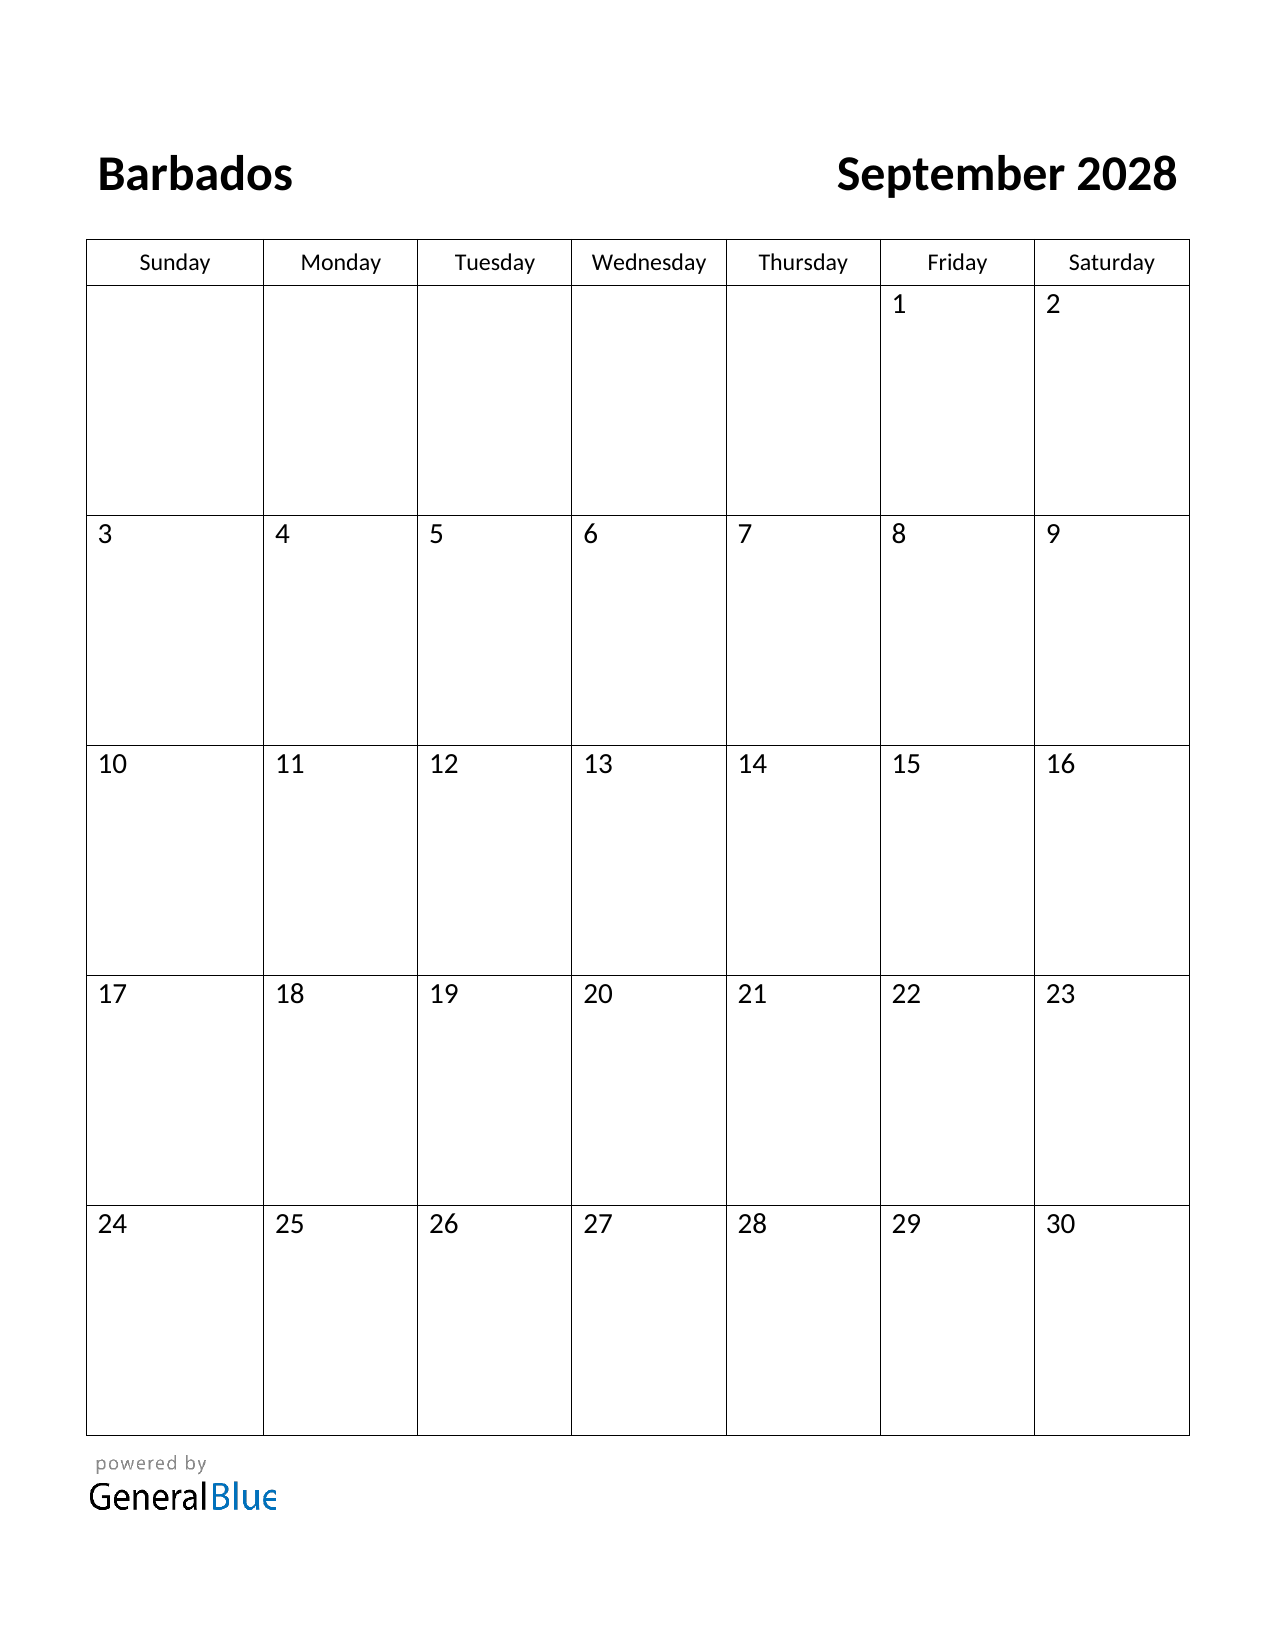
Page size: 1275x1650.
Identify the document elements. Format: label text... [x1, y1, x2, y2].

table_cell 19 [418, 976, 571, 1008]
table_cell [86, 1436, 1189, 1534]
table_cell [1035, 548, 1189, 744]
table_cell Thursday [727, 240, 880, 284]
table_cell [418, 1008, 571, 1204]
table_cell [572, 548, 726, 744]
table_cell 20 [572, 976, 726, 1008]
table_cell [1035, 318, 1189, 514]
table_cell [572, 1238, 726, 1434]
table_cell [264, 778, 417, 974]
table_cell 16 [1035, 746, 1189, 778]
table_cell [264, 548, 417, 744]
table_cell [418, 778, 571, 974]
table_cell 28 [727, 1206, 880, 1238]
table_cell [727, 1238, 880, 1434]
table_cell [418, 1238, 571, 1434]
table_cell Sunday [87, 240, 263, 284]
table_cell [572, 778, 726, 974]
table_cell [418, 548, 571, 744]
table_cell [727, 318, 880, 514]
table_cell [572, 318, 726, 514]
table_cell 15 [881, 746, 1034, 778]
table_cell [572, 286, 726, 318]
table_cell [418, 286, 571, 318]
table_cell 9 [1035, 516, 1189, 548]
table_cell [572, 1008, 726, 1204]
table_cell [881, 318, 1034, 514]
table_cell 23 [1035, 976, 1189, 1008]
table_cell [881, 548, 1034, 744]
table_cell Tuesday [418, 240, 571, 284]
table_cell 14 [727, 746, 880, 778]
table_header Barbados [86, 105, 572, 239]
table_cell 4 [264, 516, 417, 548]
table_cell 7 [727, 516, 880, 548]
table_cell 30 [1035, 1206, 1189, 1238]
table_cell [87, 1238, 263, 1434]
table_cell [727, 548, 880, 744]
table_cell 8 [881, 516, 1034, 548]
table_cell 12 [418, 746, 571, 778]
table_cell [87, 778, 263, 974]
table_cell 5 [418, 516, 571, 548]
table_header September 2028 [572, 105, 1189, 239]
table_cell 13 [572, 746, 726, 778]
table_cell [1035, 1238, 1189, 1434]
table_cell [264, 318, 417, 514]
table_cell [87, 1008, 263, 1204]
table_cell [1035, 778, 1189, 974]
table_cell [727, 1008, 880, 1204]
table_cell 21 [727, 976, 880, 1008]
table_cell [881, 1008, 1034, 1204]
table_cell 26 [418, 1206, 571, 1238]
table_cell Friday [881, 240, 1034, 284]
table_cell 22 [881, 976, 1034, 1008]
picture [88, 1452, 276, 1515]
table_cell [264, 1238, 417, 1434]
table_cell 24 [87, 1206, 263, 1238]
table_cell [881, 778, 1034, 974]
table_cell 29 [881, 1206, 1034, 1238]
table_cell Saturday [1035, 240, 1189, 284]
table_cell [418, 318, 571, 514]
table_cell 3 [87, 516, 263, 548]
table_cell Monday [264, 240, 417, 284]
table_cell 25 [264, 1206, 417, 1238]
table_cell 2 [1035, 286, 1189, 318]
table_cell [881, 1238, 1034, 1434]
table_cell 1 [881, 286, 1034, 318]
table_cell 11 [264, 746, 417, 778]
table_cell [264, 1008, 417, 1204]
table_cell [727, 778, 880, 974]
table_cell [87, 548, 263, 744]
table_cell 27 [572, 1206, 726, 1238]
table_cell 18 [264, 976, 417, 1008]
table_cell 10 [87, 746, 263, 778]
table_cell [727, 286, 880, 318]
table_cell [264, 286, 417, 318]
table_cell [87, 286, 263, 318]
table_cell 6 [572, 516, 726, 548]
table_cell [87, 318, 263, 514]
table_cell [1035, 1008, 1189, 1204]
table_cell Wednesday [572, 240, 726, 284]
table_cell 17 [87, 976, 263, 1008]
